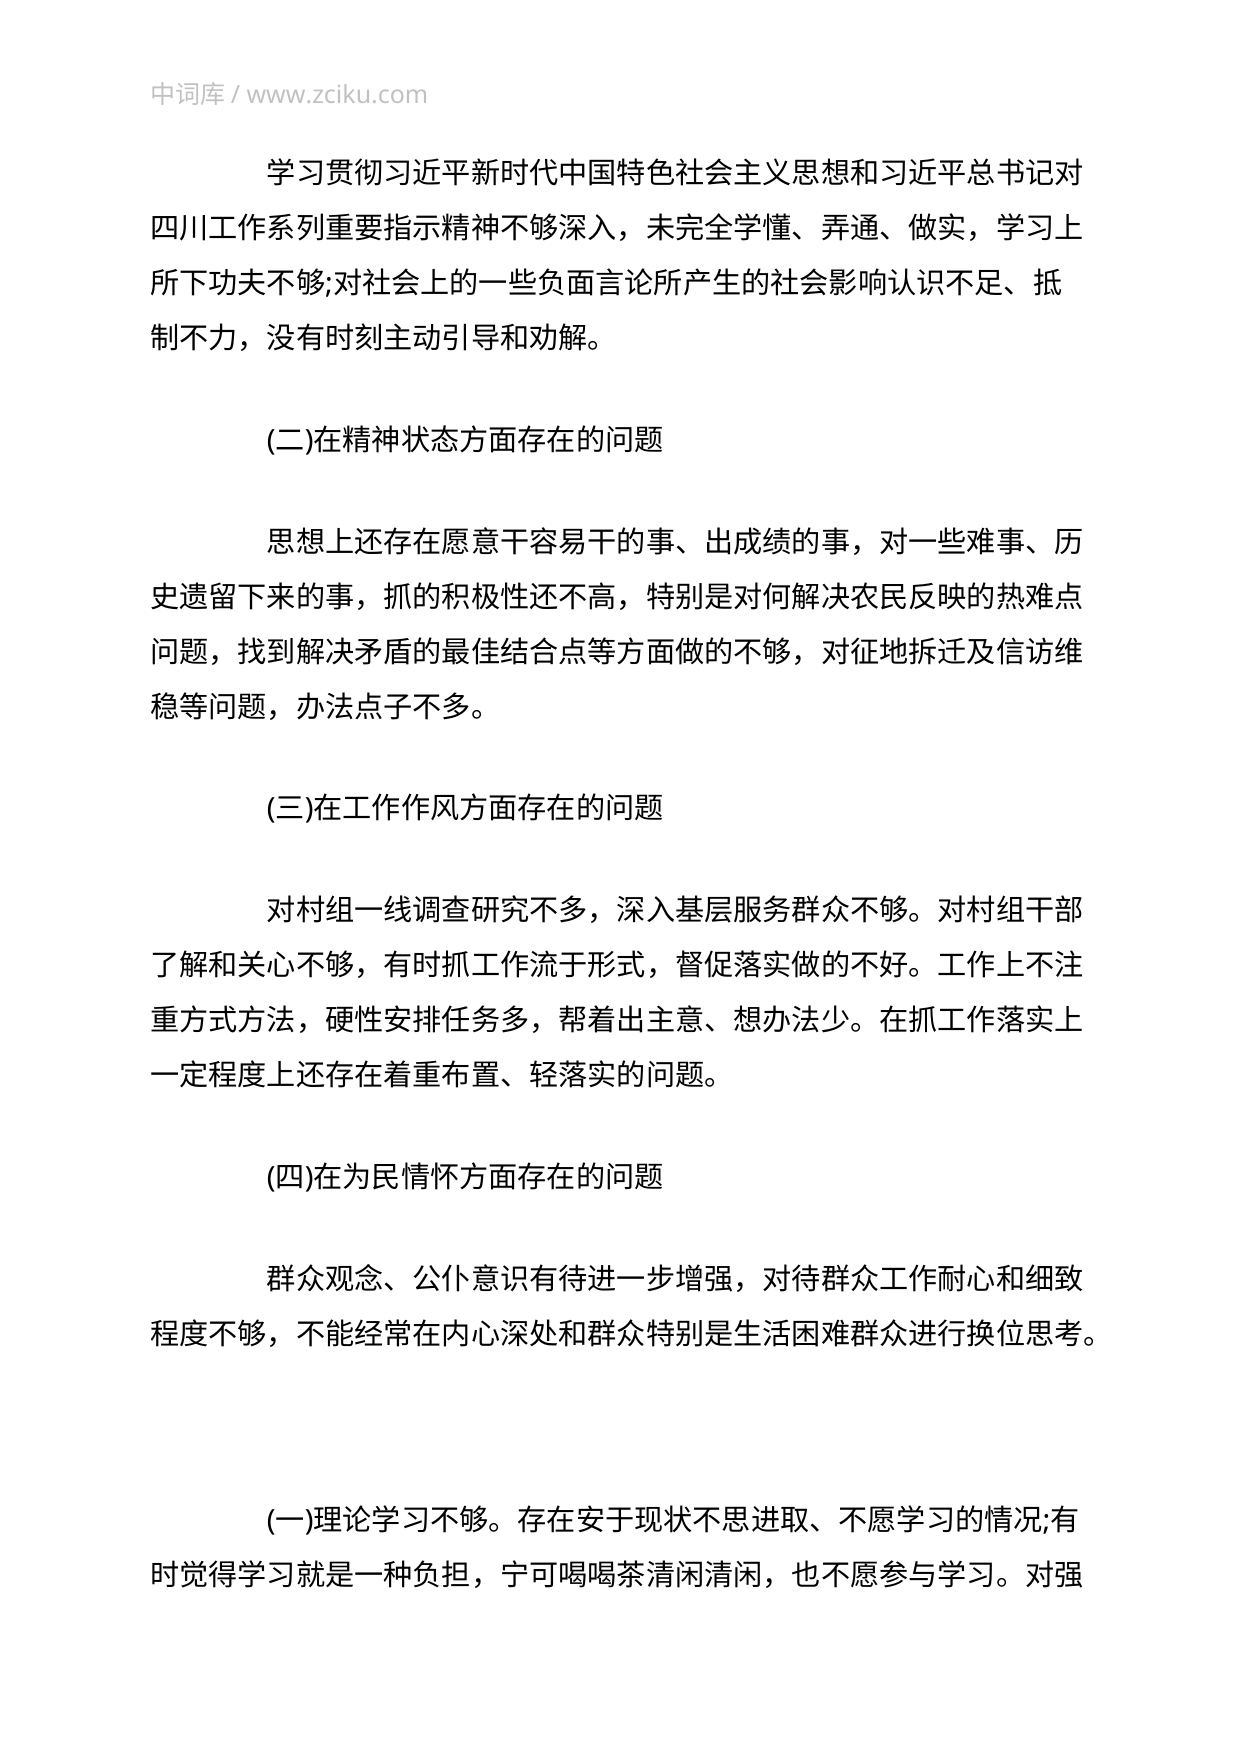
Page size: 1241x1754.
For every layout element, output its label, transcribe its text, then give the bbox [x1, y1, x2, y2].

text 学习贯彻习近平新时代中国特色社会主义思想和习近平总书记对四川工作系列重要指示精神不够深入，未完全学懂、弄通、做实，学习上所下功夫不够;对社会上的一些负面言论所产生的社会影响认识不足、抵制不力，没有时刻主动引导和劝解。 [150, 150, 1090, 357]
text 对村组一线调查研究不多，深入基层服务群众不够。对村组干部了解和关心不够，有时抓工作流于形式，督促落实做的不好。工作上不注重方式方法，硬性安排任务多，帮着出主意、想办法少。在抓工作落实上一定程度上还存在着重布置、轻落实的问题。 [150, 887, 1090, 1094]
text 群众观念、公仆意识有待进一步增强，对待群众工作耐心和细致程度不够，不能经常在内心深处和群众特别是生活困难群众进行换位思考。 [150, 1255, 1090, 1353]
text (二)在精神状态方面存在的问题 [150, 417, 1090, 459]
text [150, 1496, 1090, 1593]
text 思想上还存在愿意干容易干的事、出成绩的事，对一些难事、历史遗留下来的事，抓的积极性还不高，特别是对何解决农民反映的热难点问题，找到解决矛盾的最佳结合点等方面做的不够，对征地拆迁及信访维稳等问题，办法点子不多。 [150, 518, 1090, 726]
text (三)在工作作风方面存在的问题 [150, 785, 1090, 827]
text (四)在为民情怀方面存在的问题 [150, 1153, 1090, 1196]
